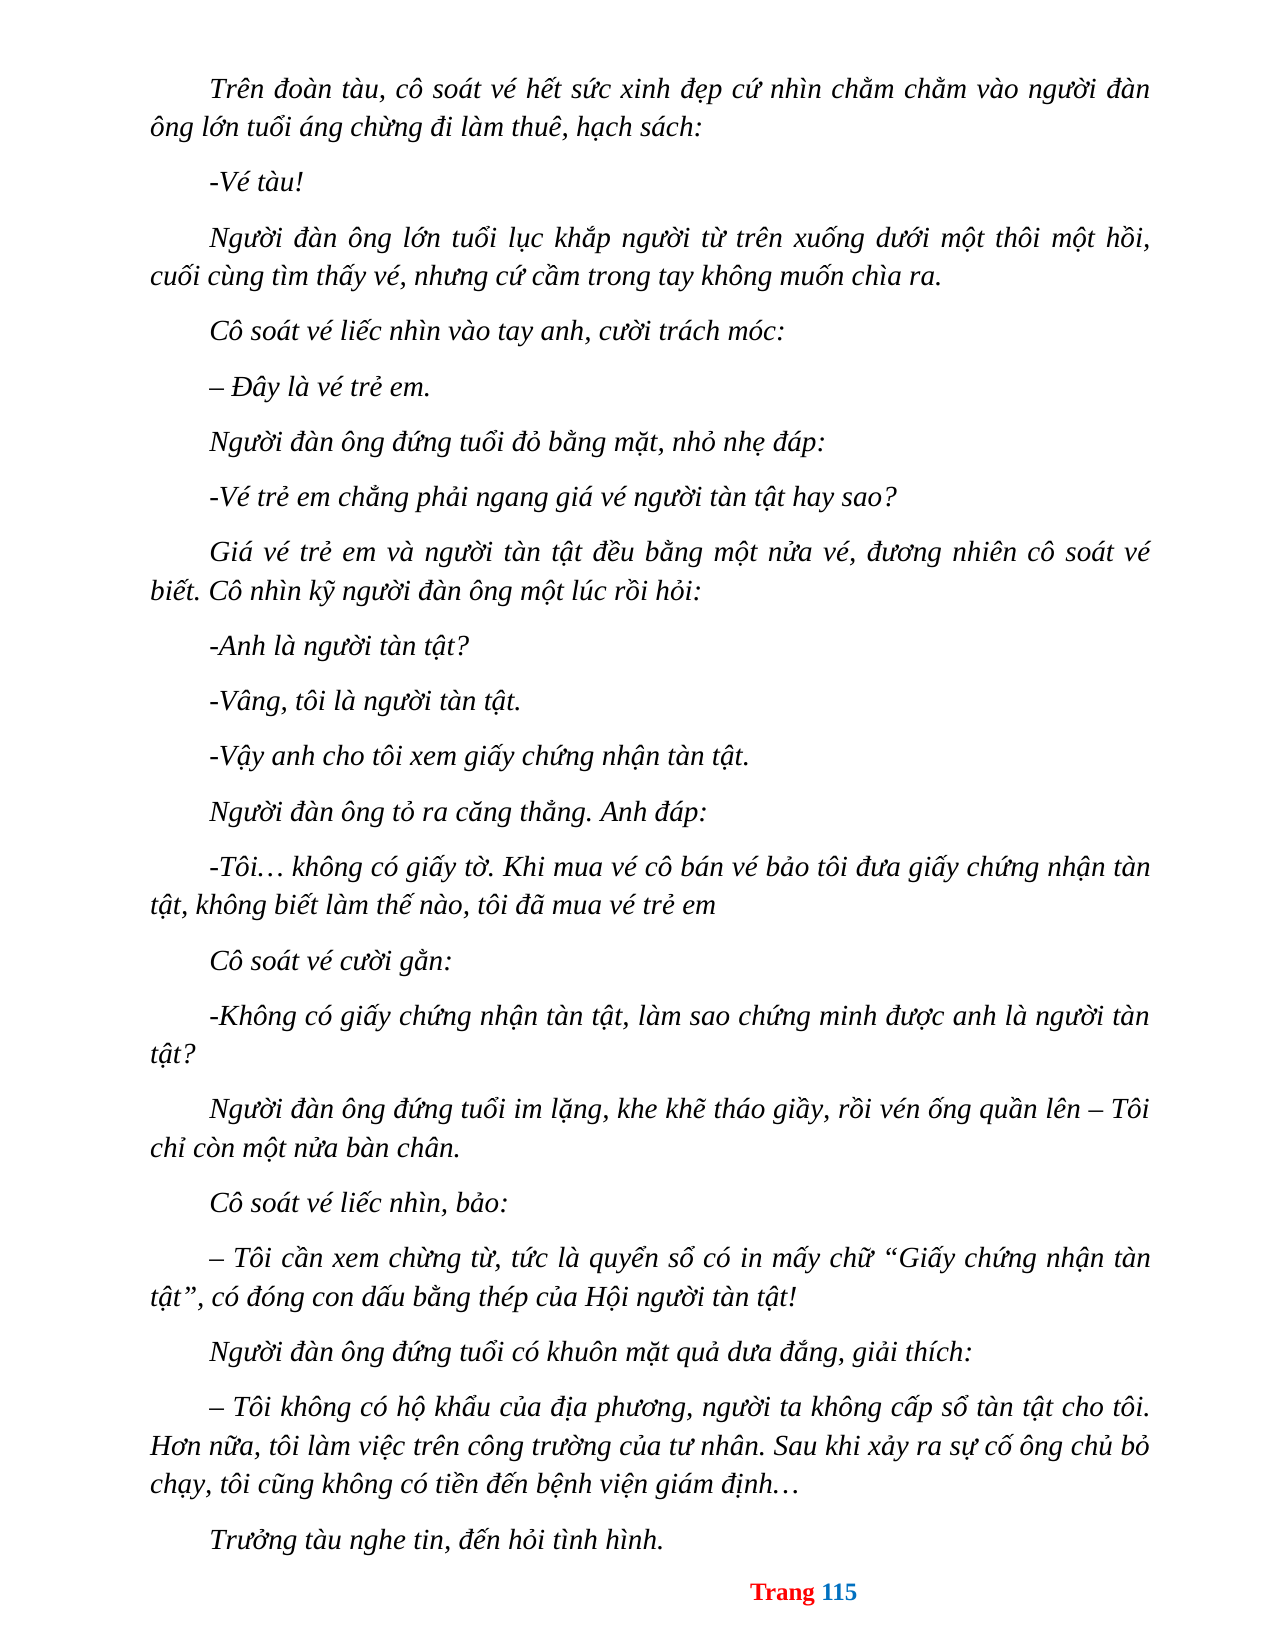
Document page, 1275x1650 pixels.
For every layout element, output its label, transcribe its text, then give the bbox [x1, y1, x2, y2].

text Trưởng tàu nghe tin, đến hỏi tình hình. [150, 1522, 1152, 1555]
text Người đàn ông đứng tuổi đỏ bằng mặt, nhỏ nhẹ đáp: [150, 424, 1152, 457]
text Người đàn ông tỏ ra căng thẳng. Anh đáp: [150, 794, 1152, 827]
text – Tôi cần xem chừng từ, tức là quyển sổ có in mấy chữ “Giấy chứng nhận tàn tật”, có đóng con dấu bằng thép của Hội người tàn tật! [150, 1241, 1152, 1313]
text -Vâng, tôi là người tàn tật. [150, 683, 1152, 717]
text – Đây là vé trẻ em. [150, 369, 1152, 402]
text -Vé tàu! [150, 164, 1152, 198]
text -Anh là người tàn tật? [150, 628, 1152, 662]
text Giá vé trẻ em và người tàn tật đều bằng một nửa vé, đương nhiên cô soát vé biết. Cô nhìn kỹ người đàn ông một lúc rồi hỏi: [150, 534, 1152, 606]
text Cô soát vé liếc nhìn, bảo: [150, 1185, 1152, 1219]
text -Vậy anh cho tôi xem giấy chứng nhận tàn tật. [150, 738, 1152, 772]
text Cô soát vé cười gằn: [150, 943, 1152, 976]
text -Không có giấy chứng nhận tàn tật, làm sao chứng minh được anh là người tàn tật? [150, 998, 1152, 1070]
text -Vé trẻ em chẳng phải ngang giá vé người tàn tật hay sao? [150, 479, 1152, 513]
text -Tôi… không có giấy tờ. Khi mua vé cô bán vé bảo tôi đưa giấy chứng nhận tàn tật, không biết làm thế nào, tôi đã mua vé trẻ em [150, 849, 1152, 921]
text – Tôi không có hộ khẩu của địa phương, người ta không cấp sổ tàn tật cho tôi. Hơn nữa, tôi làm việc trên công trường của tư nhân. Sau khi xảy ra sự cố ông chủ bỏ chạy, tôi cũng không có tiền đến bệnh viện giám định… [150, 1389, 1152, 1500]
text Trên đoàn tàu, cô soát vé hết sức xinh đẹp cứ nhìn chằm chằm vào người đàn ông lớn tuổi áng chừng đi làm thuê, hạch sách: [150, 71, 1152, 143]
text Người đàn ông đứng tuổi có khuôn mặt quả dưa đắng, giải thích: [150, 1334, 1152, 1368]
text Cô soát vé liếc nhìn vào tay anh, cười trách móc: [150, 313, 1152, 347]
text Người đàn ông lớn tuổi lục khắp người từ trên xuống dưới một thôi một hồi, cuối cùng tìm thấy vé, nhưng cứ cầm trong tay không muốn chìa ra. [150, 220, 1152, 292]
text Người đàn ông đứng tuổi im lặng, khe khẽ tháo giầy, rồi vén ống quần lên – Tôi chỉ còn một nửa bàn chân. [150, 1092, 1152, 1164]
